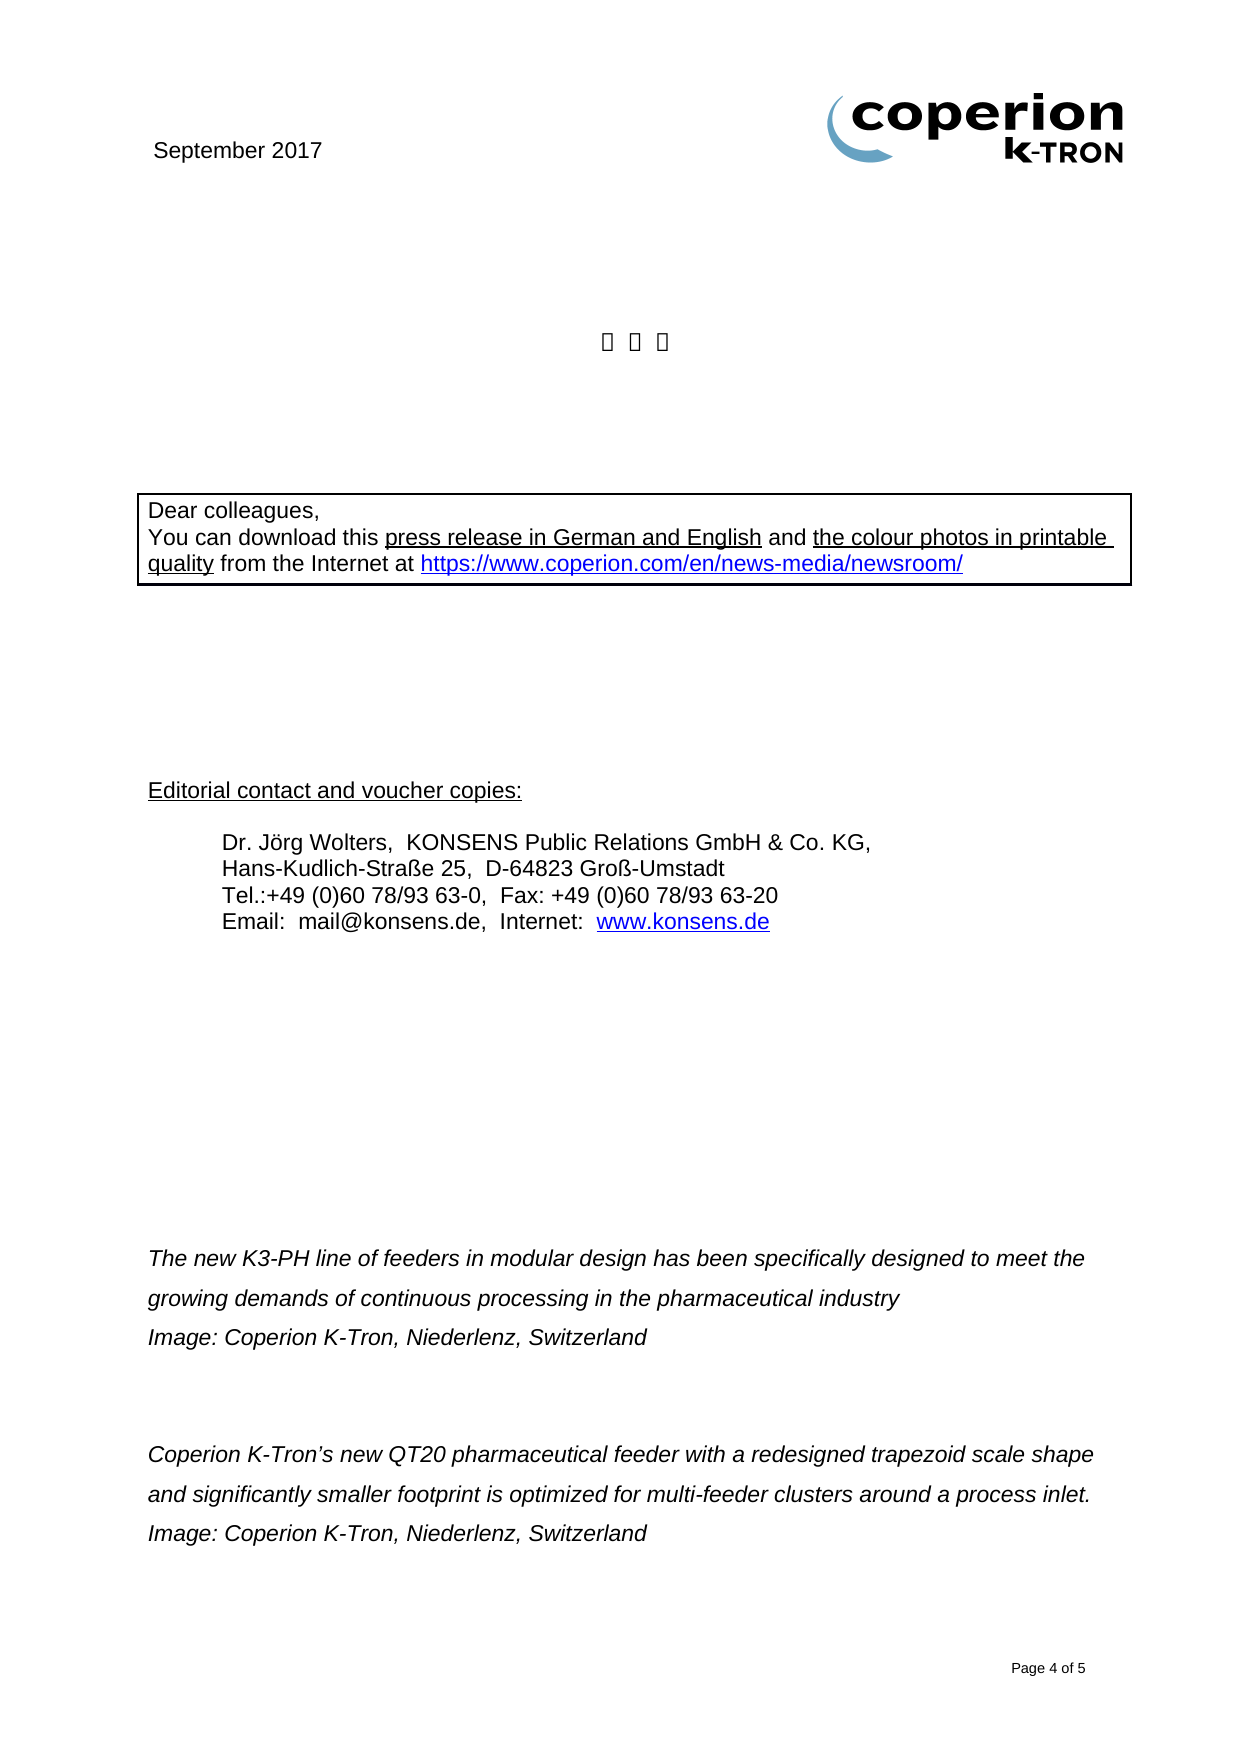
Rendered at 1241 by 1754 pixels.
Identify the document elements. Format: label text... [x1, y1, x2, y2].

text  [148, 325, 1122, 359]
text Image: Coperion K-Tron, Niederlenz, Switzerland [148, 1324, 1122, 1351]
text Dr. Jörg Wolters, KONSENS Public Relations GmbH & Co. KG, Hans-Kudlich-Straße 25, D-64823 Groß-Umstadt Tel.:+49 (0)60 78/93 63-0, Fax: +49 (0)60 78/93 63-20 Email: mail@konsens.de, Internet: www.konsens.de [222, 829, 1122, 934]
text Coperion K-Tron’s new QT20 pharmaceutical feeder with a redesigned trapezoid scale shape and significantly smaller footprint is optimized for multi-feeder clusters around a process inlet. [148, 1441, 1122, 1507]
text Image: Coperion K-Tron, Niederlenz, Switzerland [148, 1520, 1122, 1547]
picture [827, 93, 1123, 163]
text The new K3-PH line of feeders in modular design has been specifically designed to meet the growing demands of continuous processing in the pharmaceutical industry [148, 1245, 1122, 1311]
text Dear colleagues, You can download this press release in German and English and the colour photos in printable quality from the Internet at https://www.coperion.com/en/news-media/newsroom/ [139, 495, 1130, 576]
text Editorial contact and voucher copies: [148, 777, 1122, 803]
